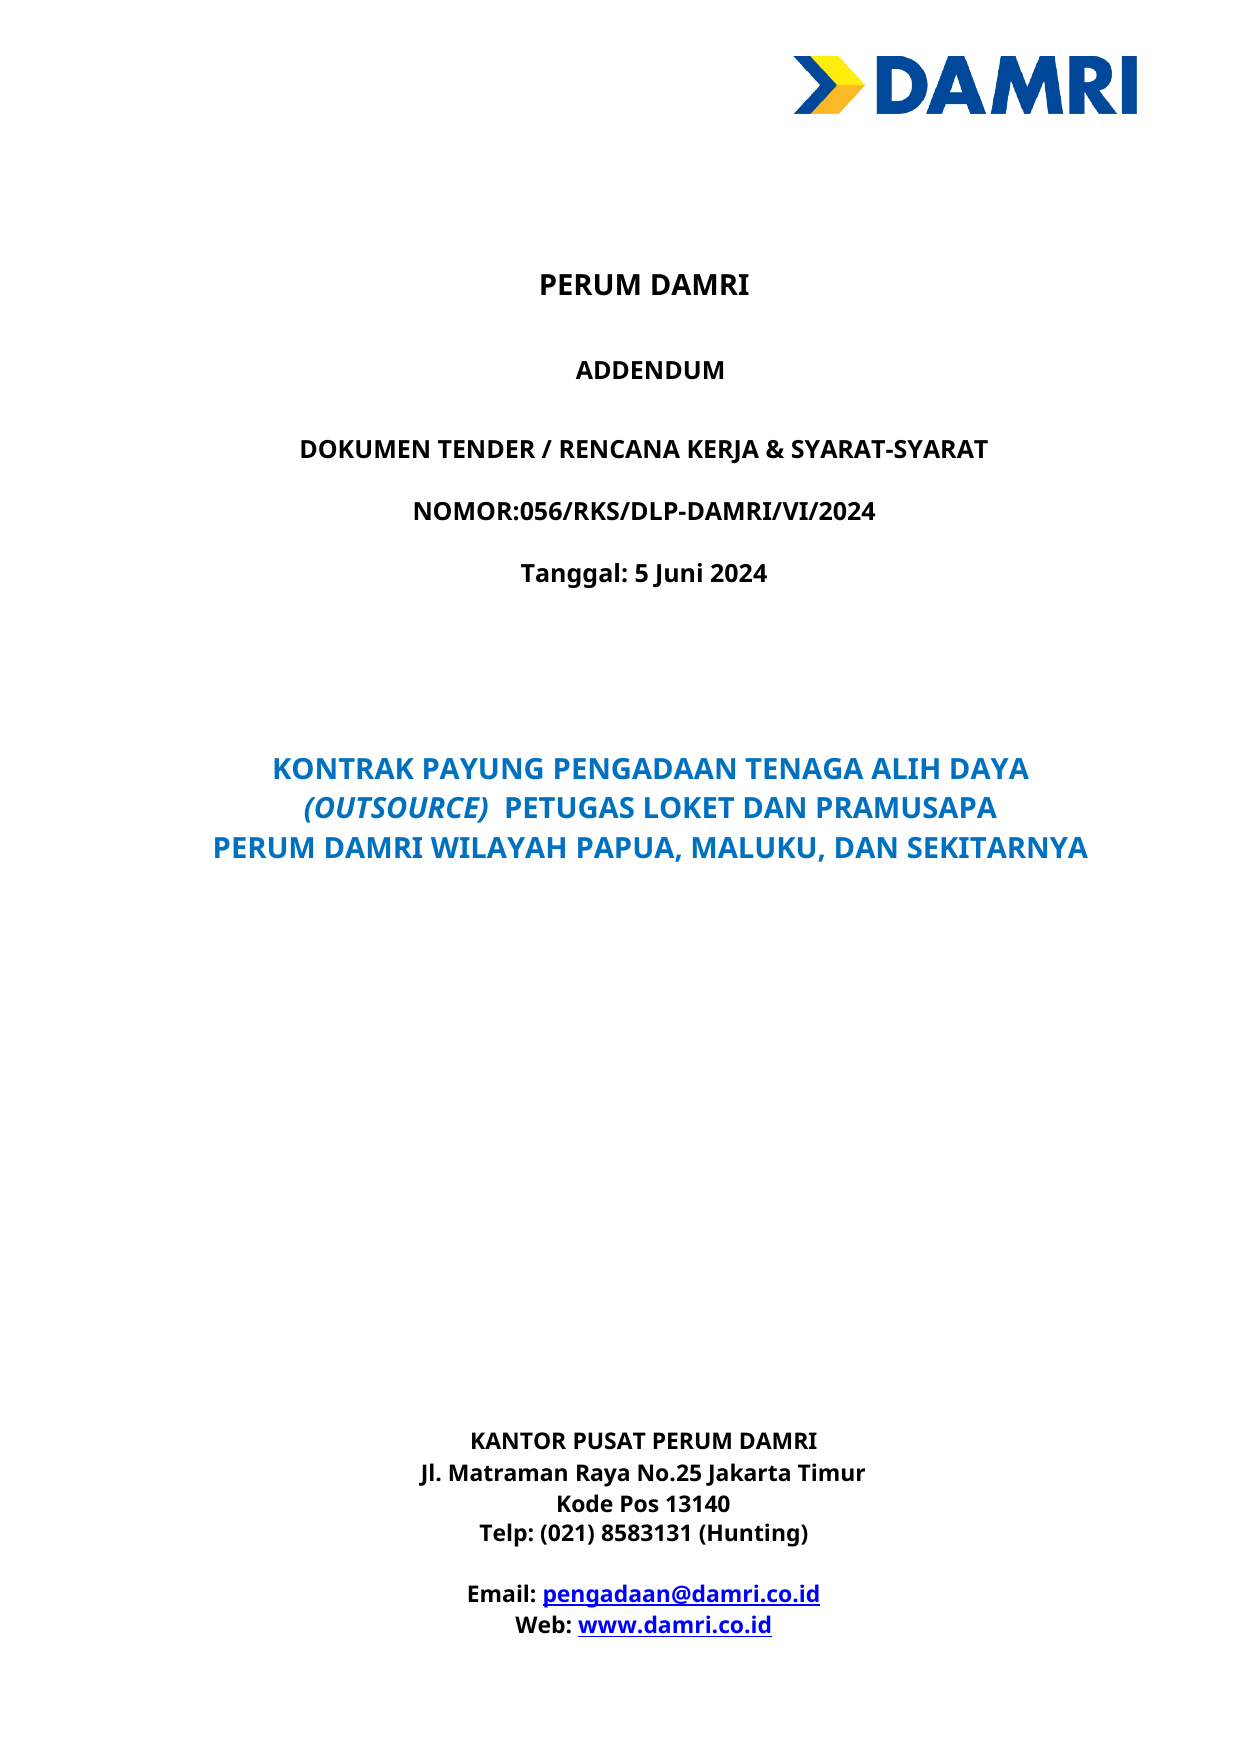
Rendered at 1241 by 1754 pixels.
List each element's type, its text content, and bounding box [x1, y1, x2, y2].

text ADDENDUM [129, 352, 1171, 386]
text KONTRAK PAYUNG PENGADAAN TENAGA ALIH DAYA [129, 748, 1171, 788]
text Jl. Matraman Raya No.25 Jakarta Timur Kode Pos 13140 [416, 1457, 871, 1519]
text Email: pengadaan@damri.co.id Web: www.damri.co.id [466, 1578, 821, 1641]
picture [793, 56, 1137, 114]
text DOKUMEN TENDER / RENCANA KERJA & SYARAT-SYARAT NOMOR:056/RKS/DLP-DAMRI/VI/2024 [241, 432, 1047, 528]
subtitle KANTOR PUSAT PERUM DAMRI [241, 1425, 1046, 1457]
text (OUTSOURCE) PETUGAS LOKET DAN PRAMUSAPA [129, 788, 1171, 827]
subtitle Telp: (021) 8583131 (Hunting) [241, 1519, 1046, 1547]
text PERUM DAMRI [241, 264, 1047, 304]
text PERUM DAMRI WILAYAH PAPUA, MALUKU, DAN SEKITARNYA [129, 827, 1171, 867]
text Tanggal: 5 Juni 2024 [241, 555, 1047, 589]
